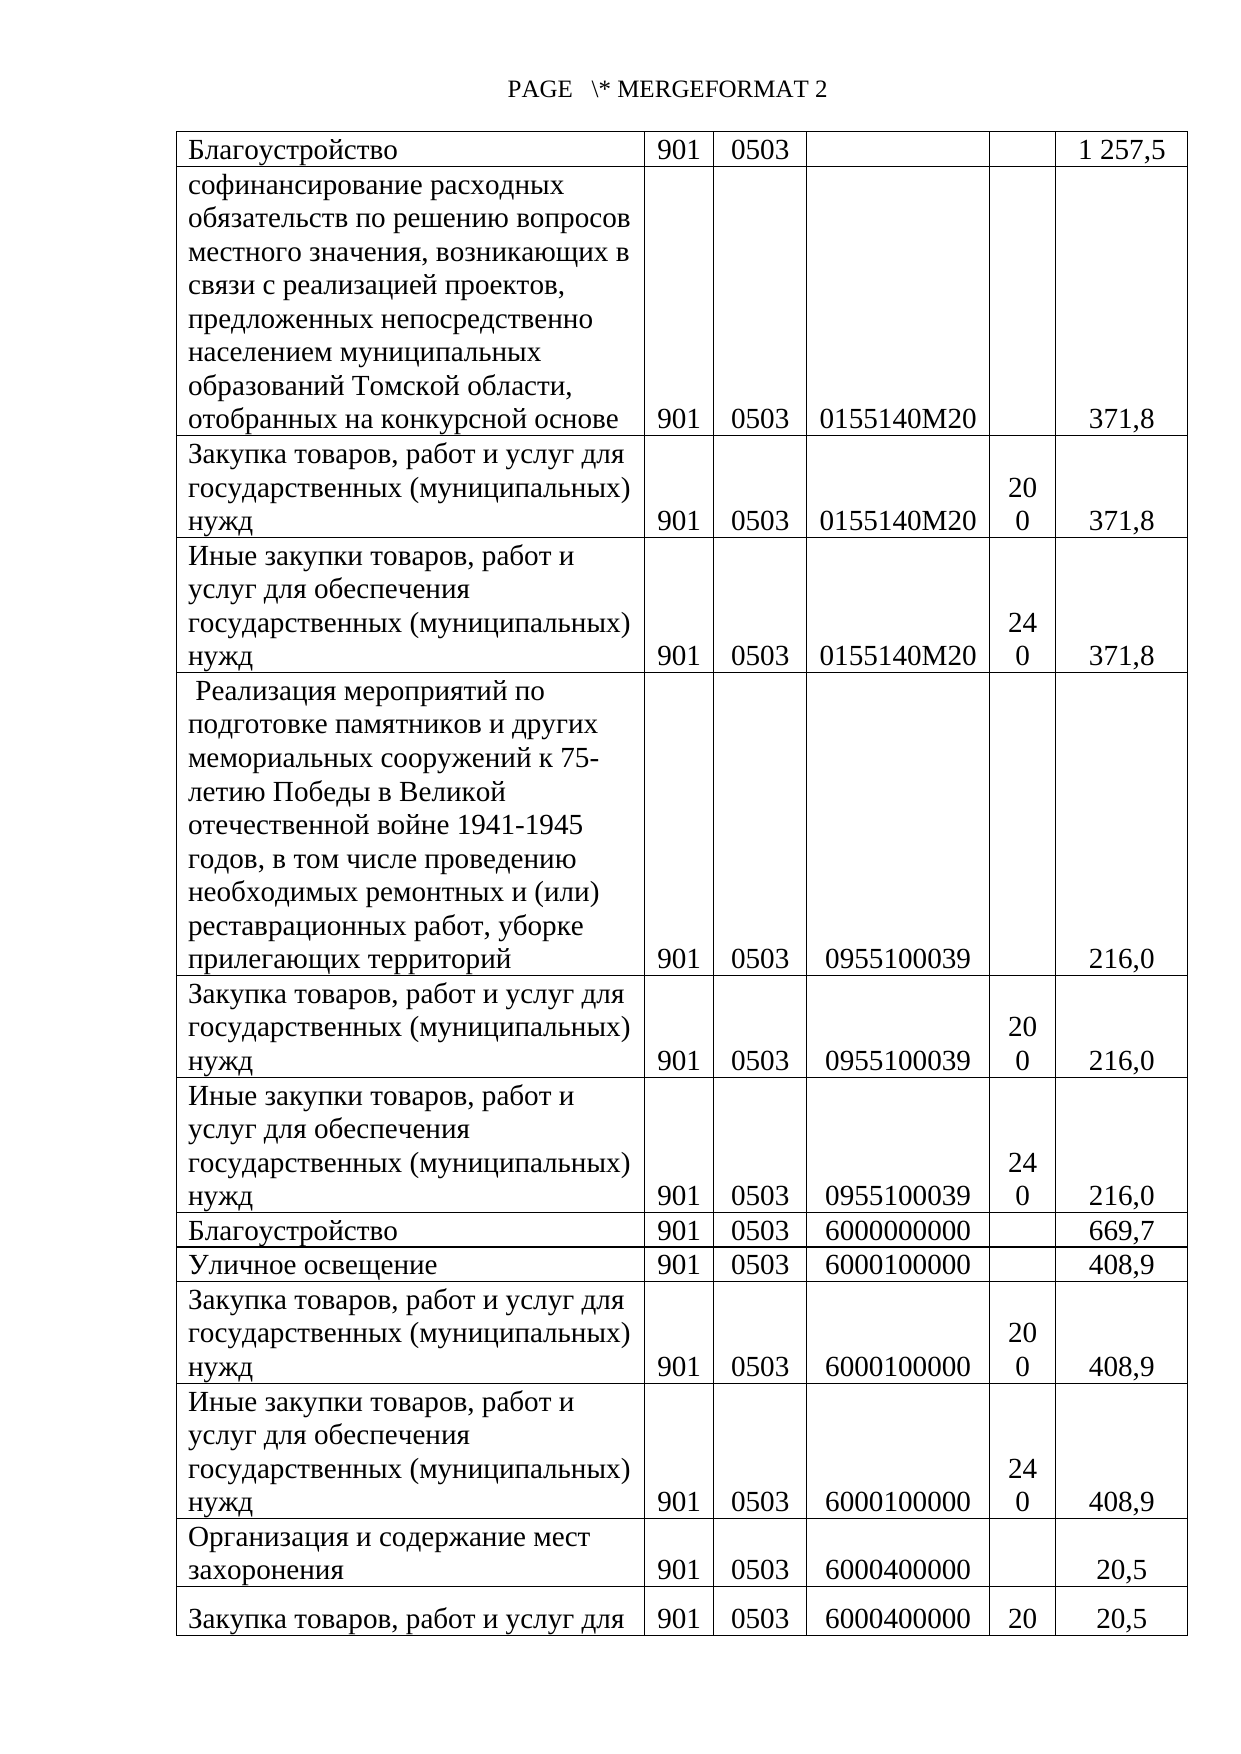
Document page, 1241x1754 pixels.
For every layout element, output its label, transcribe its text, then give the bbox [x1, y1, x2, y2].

table_cell Закупка товаров, работ и услуг для государственных (муниципальных) нужд [177, 1282, 644, 1383]
table_cell 901 [645, 1078, 713, 1212]
table_cell 0955100039 [807, 673, 989, 975]
table_cell 0155140М20 [807, 538, 989, 672]
table_cell 0955100039 [807, 976, 989, 1077]
table_cell 0503 [714, 673, 806, 975]
table_cell 0155140М20 [807, 167, 989, 435]
table_cell 0503 [714, 1248, 806, 1281]
table_cell 669,7 [1056, 1213, 1187, 1246]
table_cell 6000400000 [807, 1519, 989, 1586]
table_cell 1 257,5 [1056, 132, 1187, 166]
table_cell 0503 [714, 1078, 806, 1212]
table_cell 216,0 [1056, 1078, 1187, 1212]
table_cell 0503 [714, 1384, 806, 1518]
table_cell 200 [990, 976, 1055, 1077]
table_cell 0503 [714, 1587, 806, 1635]
table_cell [990, 673, 1055, 975]
table_cell 901 [645, 1213, 713, 1246]
table_cell 408,9 [1056, 1248, 1187, 1281]
table_cell Иные закупки товаров, работ и услуг для обеспечения государственных (муниципальных) нужд [177, 1384, 644, 1518]
table_cell 0503 [714, 436, 806, 537]
table_cell 901 [645, 1248, 713, 1281]
table_cell Реализация мероприятий по подготовке памятников и других мемориальных сооружений к 75-летию Победы в Великой отечественной войне 1941-1945 годов, в том числе проведению необходимых ремонтных и (или) реставрационных работ, уборке прилегающих территорий [177, 673, 644, 975]
table_cell 240 [990, 1384, 1055, 1518]
table_cell [990, 167, 1055, 435]
table_cell 408,9 [1056, 1384, 1187, 1518]
table_cell 901 [645, 673, 713, 975]
table_cell Иные закупки товаров, работ и услуг для обеспечения государственных (муниципальных) нужд [177, 538, 644, 672]
table_cell [807, 132, 989, 166]
table_cell 6000400000 [807, 1587, 989, 1635]
table_cell 20,5 [1056, 1587, 1187, 1635]
table_cell 0503 [714, 1519, 806, 1586]
table_cell 240 [990, 1078, 1055, 1212]
table_cell 0503 [714, 1282, 806, 1383]
table_cell 901 [645, 1384, 713, 1518]
table_cell 200 [990, 1282, 1055, 1383]
table_cell 371,8 [1056, 538, 1187, 672]
table_cell 0503 [714, 1213, 806, 1246]
table_cell 216,0 [1056, 976, 1187, 1077]
table_cell 901 [645, 167, 713, 435]
table_cell 901 [645, 436, 713, 537]
table_cell 20,5 [1056, 1519, 1187, 1586]
table_cell Закупка товаров, работ и услуг для государственных (муниципальных) нужд [177, 436, 644, 537]
table_cell 200 [990, 436, 1055, 537]
table_cell 0503 [714, 976, 806, 1077]
table_cell 901 [645, 132, 713, 166]
table_cell 0155140М20 [807, 436, 989, 537]
table_cell 0503 [714, 132, 806, 166]
table_cell 0503 [714, 538, 806, 672]
table_cell Организация и содержание мест захоронения [177, 1519, 644, 1586]
table_cell 371,8 [1056, 167, 1187, 435]
table_cell 6000100000 [807, 1248, 989, 1281]
table_cell [990, 1519, 1055, 1586]
table_cell 0503 [714, 167, 806, 435]
table_cell 901 [645, 1519, 713, 1586]
table_cell Иные закупки товаров, работ и услуг для обеспечения государственных (муниципальных) нужд [177, 1078, 644, 1212]
table_cell 901 [645, 1587, 713, 1635]
table_cell 200 [990, 1587, 1055, 1635]
table_cell 371,8 [1056, 436, 1187, 537]
table_cell 6000100000 [807, 1384, 989, 1518]
table_cell 901 [645, 1282, 713, 1383]
table_cell 6000000000 [807, 1213, 989, 1246]
table_cell [990, 132, 1055, 166]
table_cell софинансирование расходных обязательств по решению вопросов местного значения, возникающих в связи с реализацией проектов, предложенных непосредственно населением муниципальных образований Томской области, отобранных на конкурсной основе [177, 167, 644, 435]
table_cell [990, 1213, 1055, 1246]
table_cell 6000100000 [807, 1282, 989, 1383]
table_cell 901 [645, 976, 713, 1077]
table_cell Благоустройство [177, 1213, 644, 1246]
table_cell 0955100039 [807, 1078, 989, 1212]
table_cell 216,0 [1056, 673, 1187, 975]
table_cell 240 [990, 538, 1055, 672]
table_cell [177, 1587, 644, 1635]
table_cell Закупка товаров, работ и услуг для государственных (муниципальных) нужд [177, 976, 644, 1077]
table_cell [990, 1248, 1055, 1281]
table_cell 408,9 [1056, 1282, 1187, 1383]
table_cell Уличное освещение [177, 1248, 644, 1281]
table_cell Благоустройство [177, 132, 644, 166]
table_cell 901 [645, 538, 713, 672]
